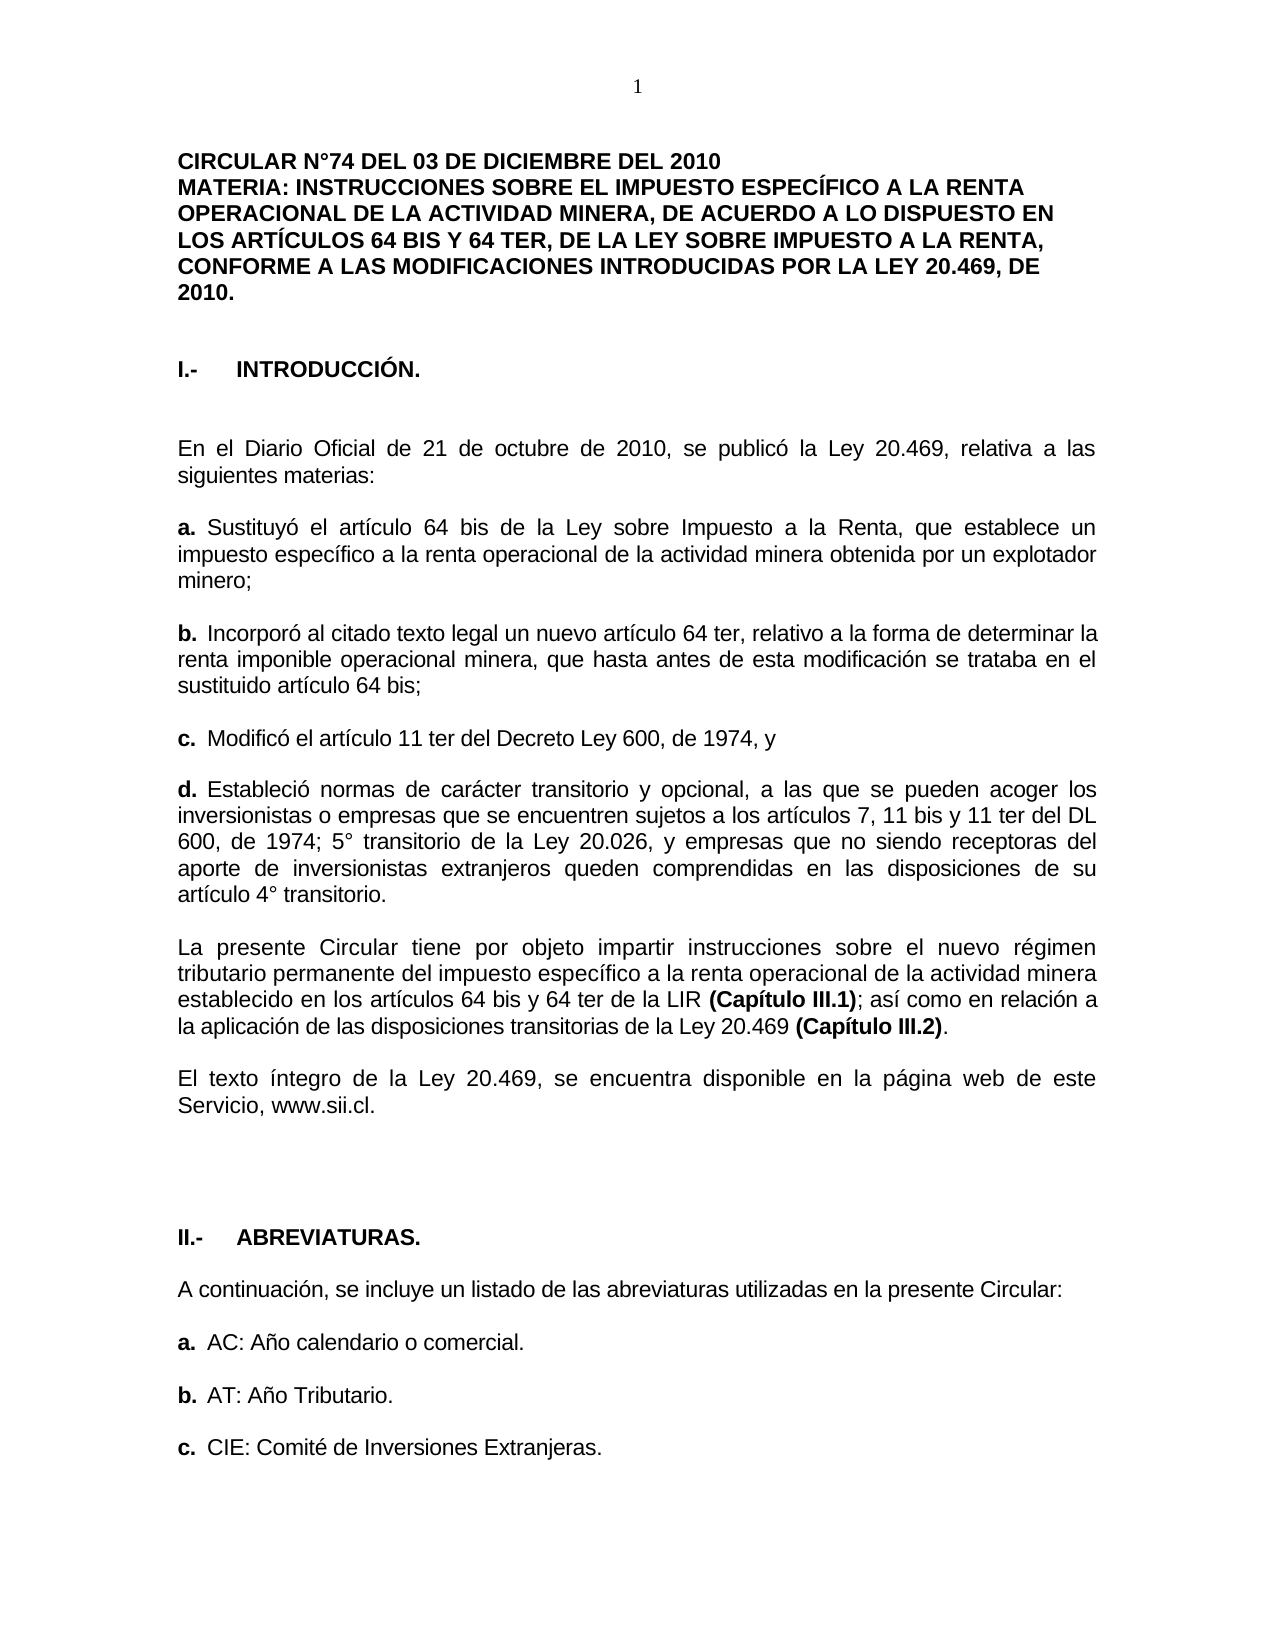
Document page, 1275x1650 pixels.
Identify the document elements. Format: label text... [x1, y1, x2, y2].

text La presente Circular tiene por objeto impartir instrucciones sobre el nuevo régimen tributario permanente del impuesto específico a la renta operacional de la actividad minera establecido en los artículos 64 bis y 64 ter de la LIR (Capítulo III.1); así como en relación a la aplicación de las disposiciones transitorias de la Ley 20.469 (Capítulo III.2). [177, 934, 1098, 1039]
text En el Diario Oficial de 21 de octubre de 2010, se publicó la Ley 20.469, relativa a las siguientes materias: [177, 435, 1098, 488]
list Modificó el artículo 11 ter del Decreto Ley 600, de 1974, y [177, 725, 1098, 751]
list Estableció normas de carácter transitorio y opcional, a las que se pueden acoger los inversionistas o empresas que se encuentren sujetos a los artículos 7, 11 bis y 11 ter del DL 600, de 1974; 5° transitorio de la Ley 20.026, y empresas que no siendo receptoras del aporte de inversionistas extranjeros queden comprendidas en las disposiciones de su artículo 4° transitorio. [177, 776, 1098, 907]
text El texto íntegro de la Ley 20.469, se encuentra disponible en la página web de este Servicio, www.sii.cl. [177, 1065, 1098, 1118]
text CIRCULAR N°74 DEL 03 DE DICIEMBRE DEL 2010 MATERIA: INSTRUCCIONES SOBRE EL IMPUESTO ESPECÍFICO A LA RENTA OPERACIONAL DE LA ACTIVIDAD MINERA, DE ACUERDO A LO DISPUESTO EN LOS ARTÍCULOS 64 BIS Y 64 TER, DE LA LEY SOBRE IMPUESTO A LA RENTA, CONFORME A LAS MODIFICACIONES INTRODUCIDAS POR LA LEY 20.469, DE 2010. [177, 148, 1098, 330]
list AC: Año calendario o comercial. [177, 1329, 1098, 1355]
list AT: Año Tributario. [177, 1382, 1098, 1408]
list Incorporó al citado texto legal un nuevo artículo 64 ter, relativo a la forma de determinar la renta imponible operacional minera, que hasta antes de esta modificación se trataba en el sustituido artículo 64 bis; [177, 620, 1098, 699]
list CIE: Comité de Inversiones Extranjeras. [177, 1434, 1098, 1461]
text A continuación, se incluye un listado de las abreviaturas utilizadas en la presente Circular: [177, 1276, 1098, 1303]
list Sustituyó el artículo 64 bis de la Ley sobre Impuesto a la Renta, que establece un impuesto específico a la renta operacional de la actividad minera obtenida por un explotador minero; [177, 514, 1098, 593]
text I.- INTRODUCCIÓN. [177, 356, 1098, 382]
text II.- ABREVIATURAS. [177, 1223, 1098, 1250]
